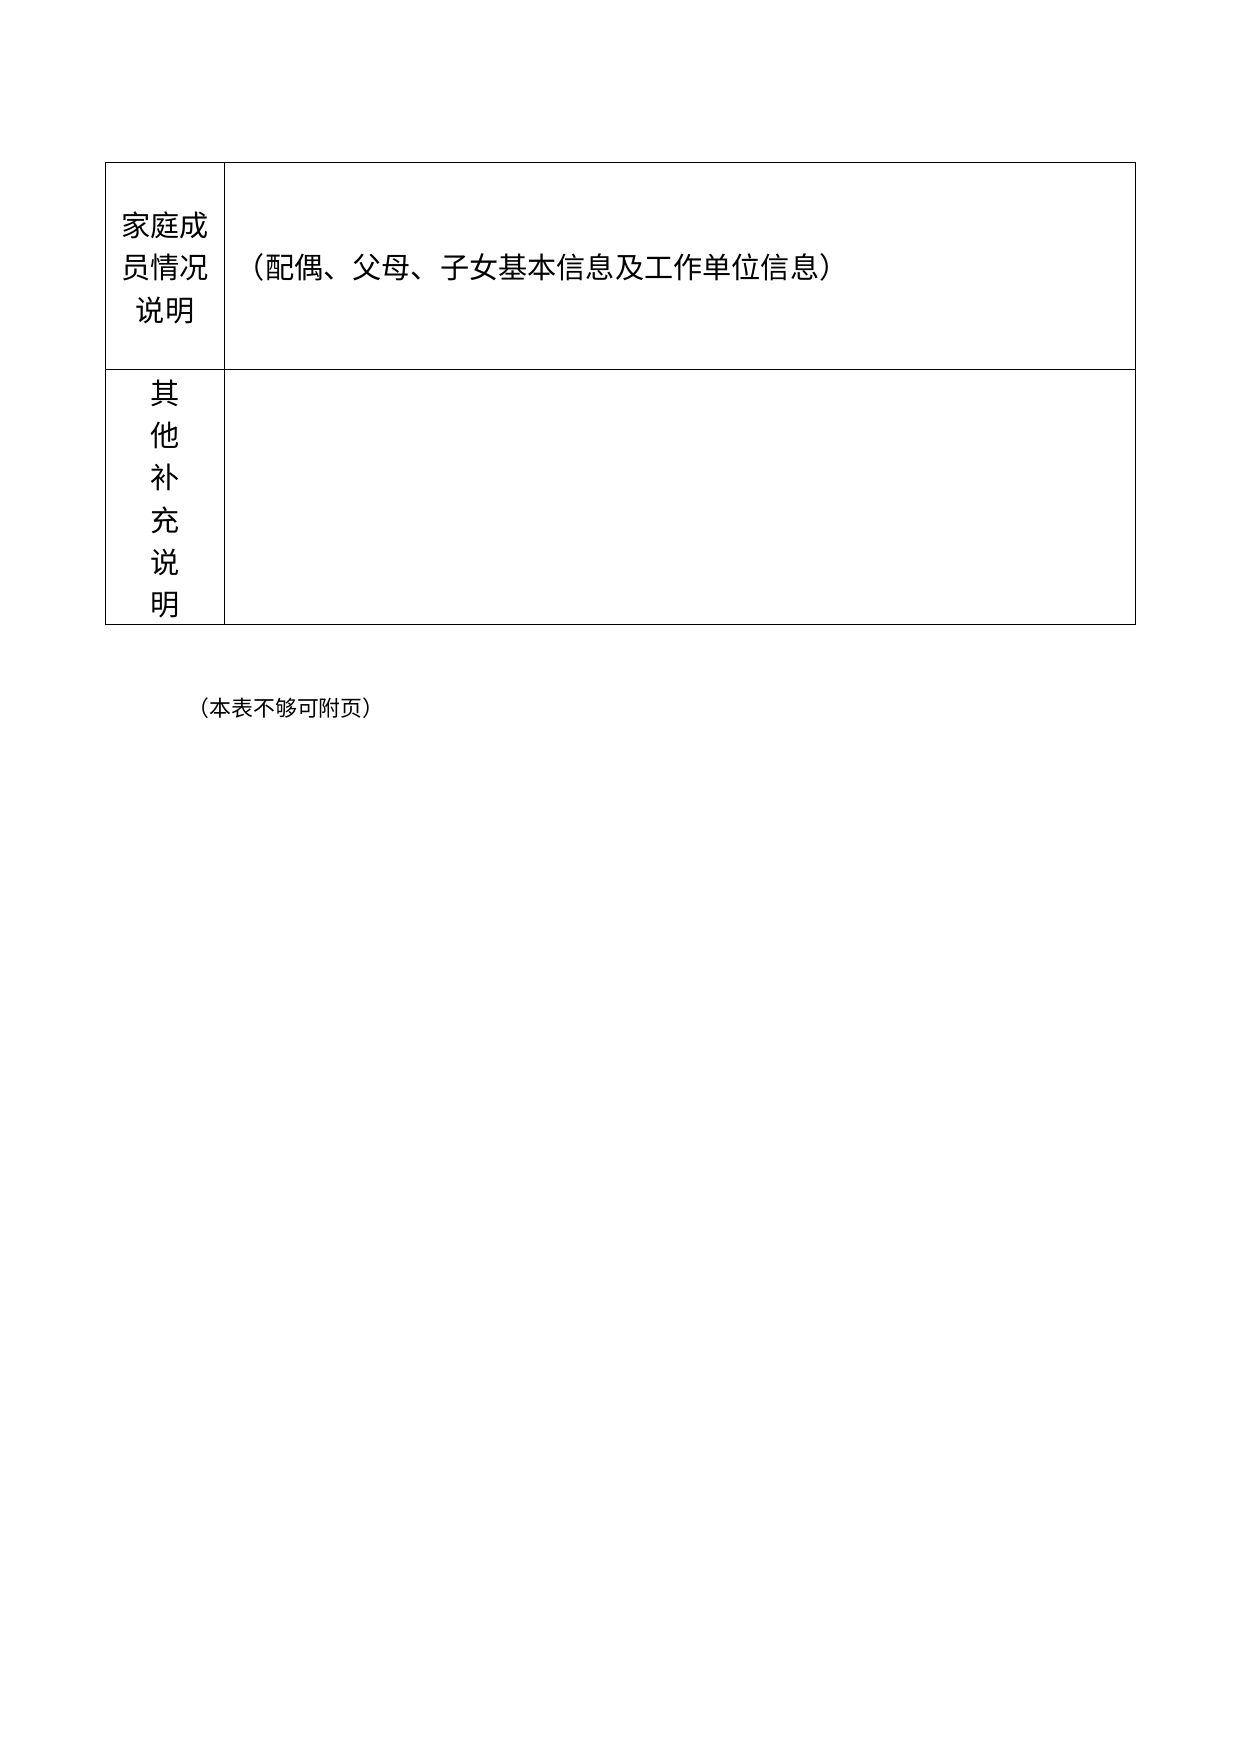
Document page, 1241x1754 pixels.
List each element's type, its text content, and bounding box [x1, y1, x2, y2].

table_cell 家庭成员情况说明 [106, 163, 224, 369]
table_cell （配偶、父母、子女基本信息及工作单位信息） [225, 163, 1135, 369]
table_cell [225, 370, 1135, 624]
text （本表不够可附页） [187, 690, 1053, 723]
table_cell 其 他 补 充 说 明 [106, 370, 224, 624]
